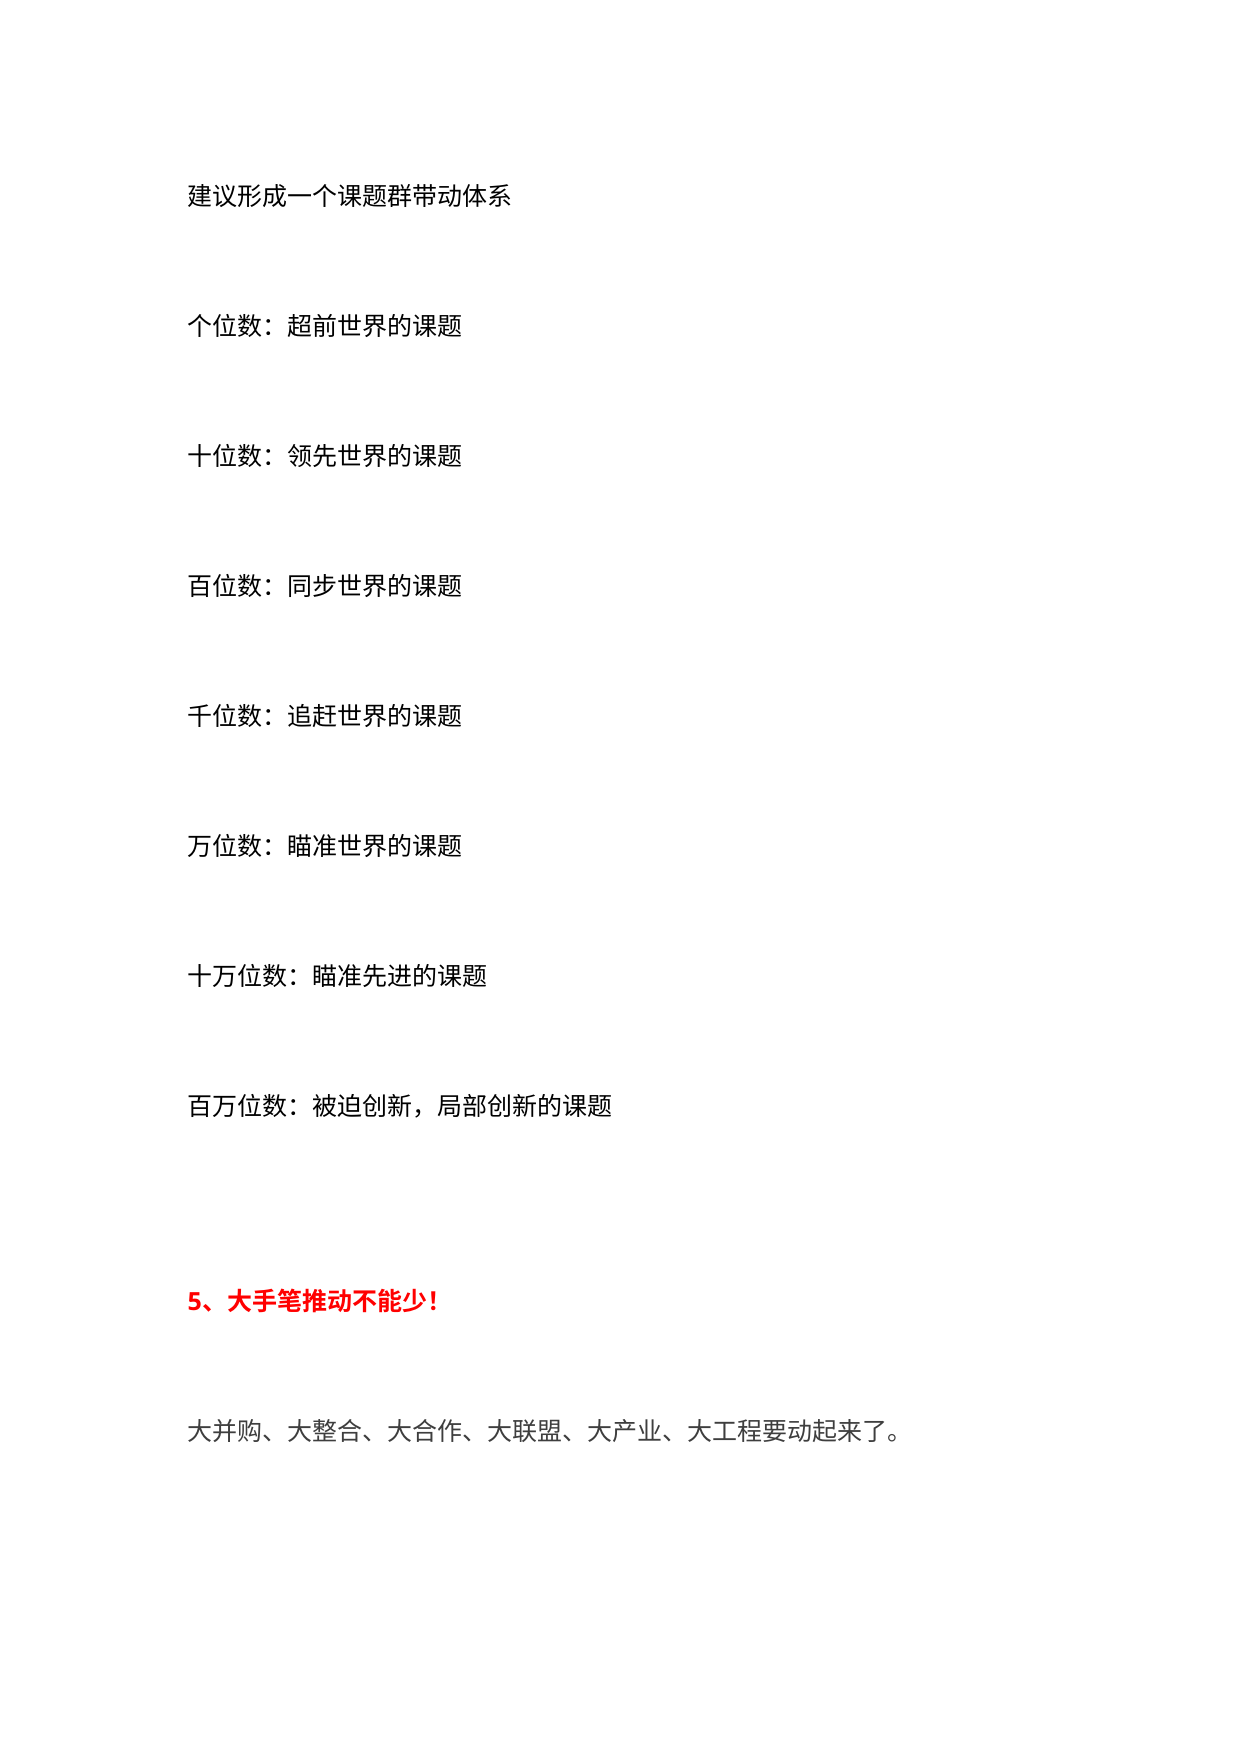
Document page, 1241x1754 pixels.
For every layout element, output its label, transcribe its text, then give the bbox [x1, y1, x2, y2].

text 5、大手笔推动不能少！ [187, 1267, 1053, 1332]
text 百万位数：被迫创新，局部创新的课题 [187, 1072, 1053, 1137]
text 十万位数：瞄准先进的课题 [187, 942, 1053, 1007]
text 个位数：超前世界的课题 [187, 292, 1053, 357]
text 大并购、大整合、大合作、大联盟、大产业、大工程要动起来了。 [187, 1397, 1053, 1462]
text 千位数：追赶世界的课题 [187, 682, 1053, 747]
text 百位数：同步世界的课题 [187, 552, 1053, 617]
text 万位数：瞄准世界的课题 [187, 812, 1053, 877]
text 十位数：领先世界的课题 [187, 422, 1053, 487]
text 建议形成一个课题群带动体系 [187, 162, 1053, 227]
